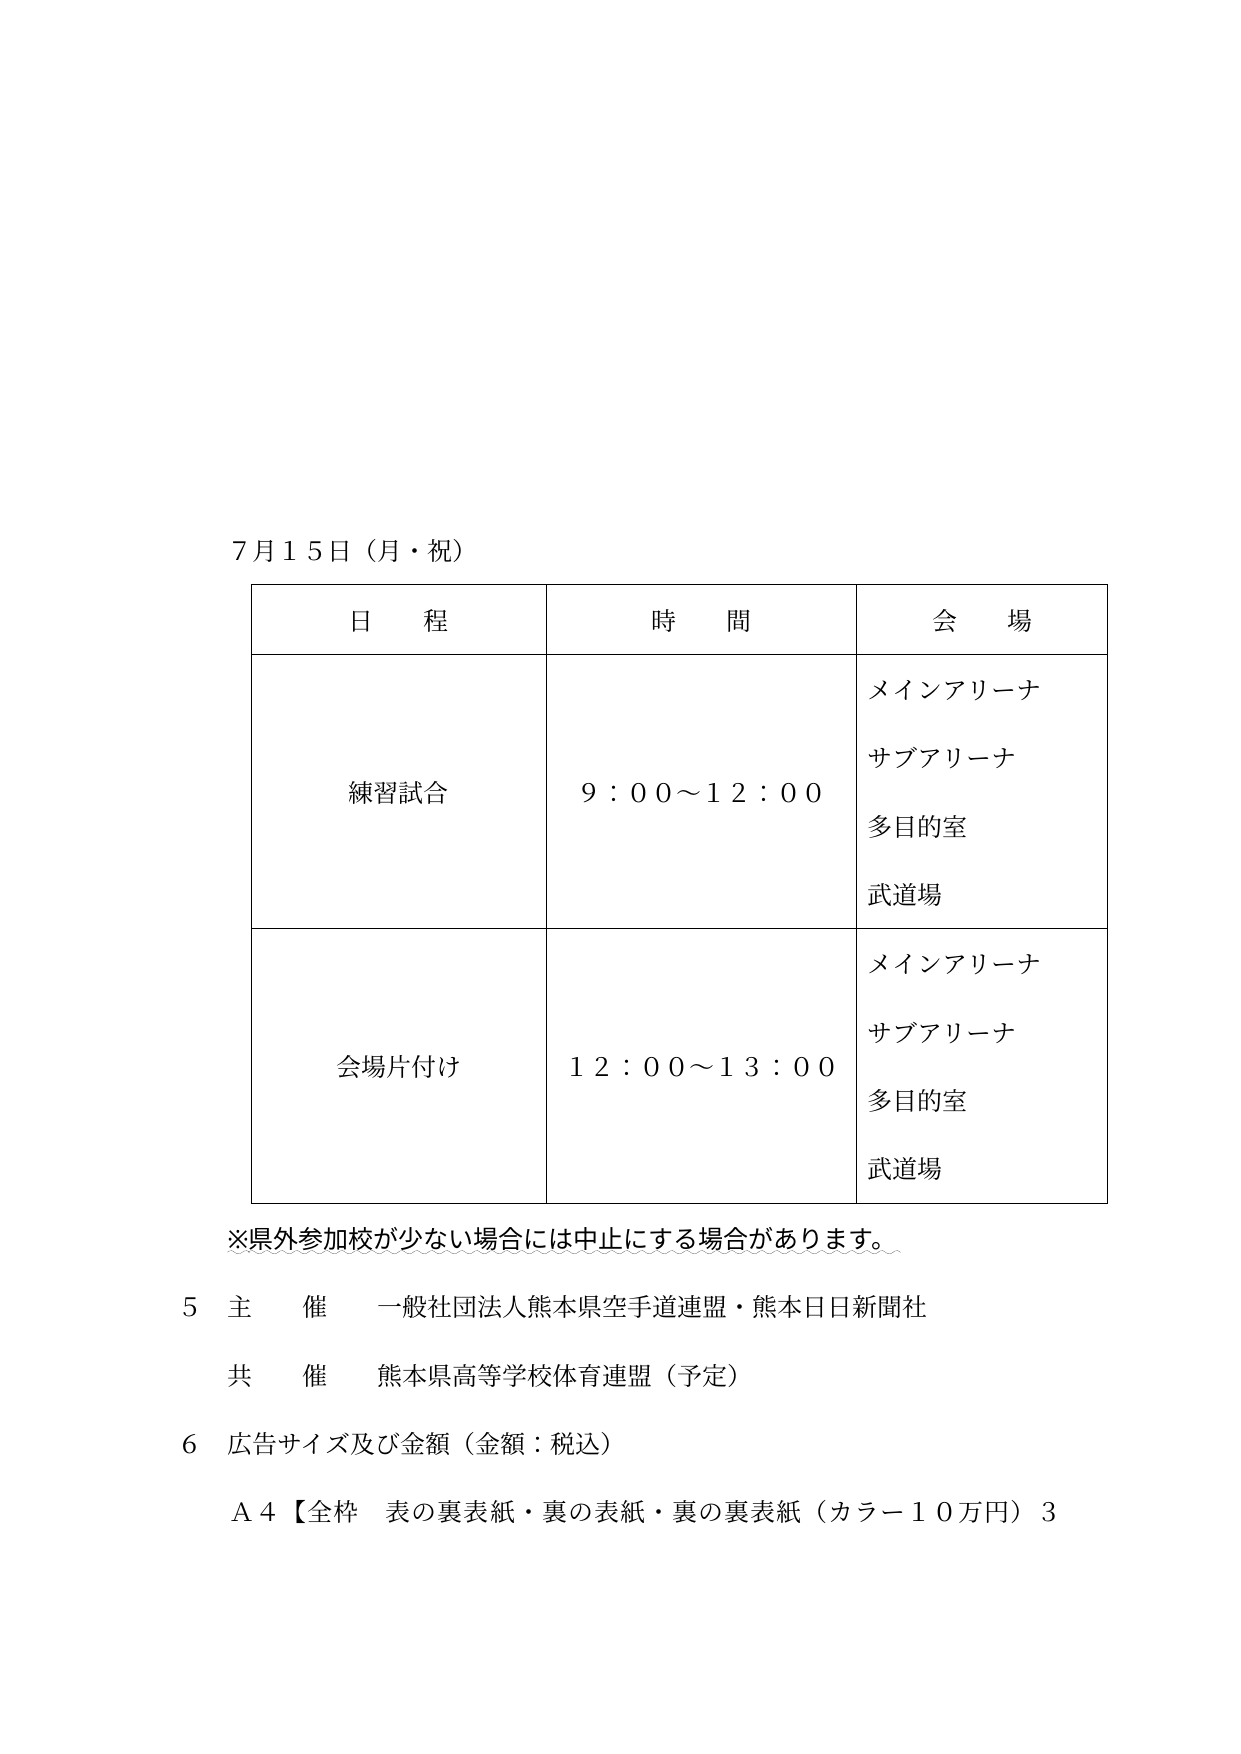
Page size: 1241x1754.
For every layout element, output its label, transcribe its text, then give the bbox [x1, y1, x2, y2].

table_cell １２：００～１３：００ [547, 929, 856, 1202]
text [177, 1477, 1063, 1545]
table_header 会 場 [857, 585, 1107, 654]
table_header 日 程 [252, 585, 546, 654]
table_cell メインアリーナ サブアリーナ 多目的室 武道場 [857, 655, 1107, 928]
text 共 催 熊本県高等学校体育連盟（予定） [177, 1340, 1063, 1408]
table_header 時 間 [547, 585, 856, 654]
text ７月１５日（月・祝） [177, 516, 1063, 584]
text ６ 広告サイズ及び金額（金額：税込） [177, 1408, 1063, 1477]
table_cell 練習試合 [252, 655, 546, 928]
text ※県外参加校が少ない場合には中止にする場合があります。 [177, 1203, 1063, 1272]
table_cell ９：００～１２：００ [547, 655, 856, 928]
table_cell メインアリーナ サブアリーナ 多目的室 武道場 [857, 929, 1107, 1202]
table_cell 会場片付け [252, 929, 546, 1202]
text ５ 主 催 一般社団法人熊本県空手道連盟・熊本日日新聞社 [177, 1272, 1063, 1340]
